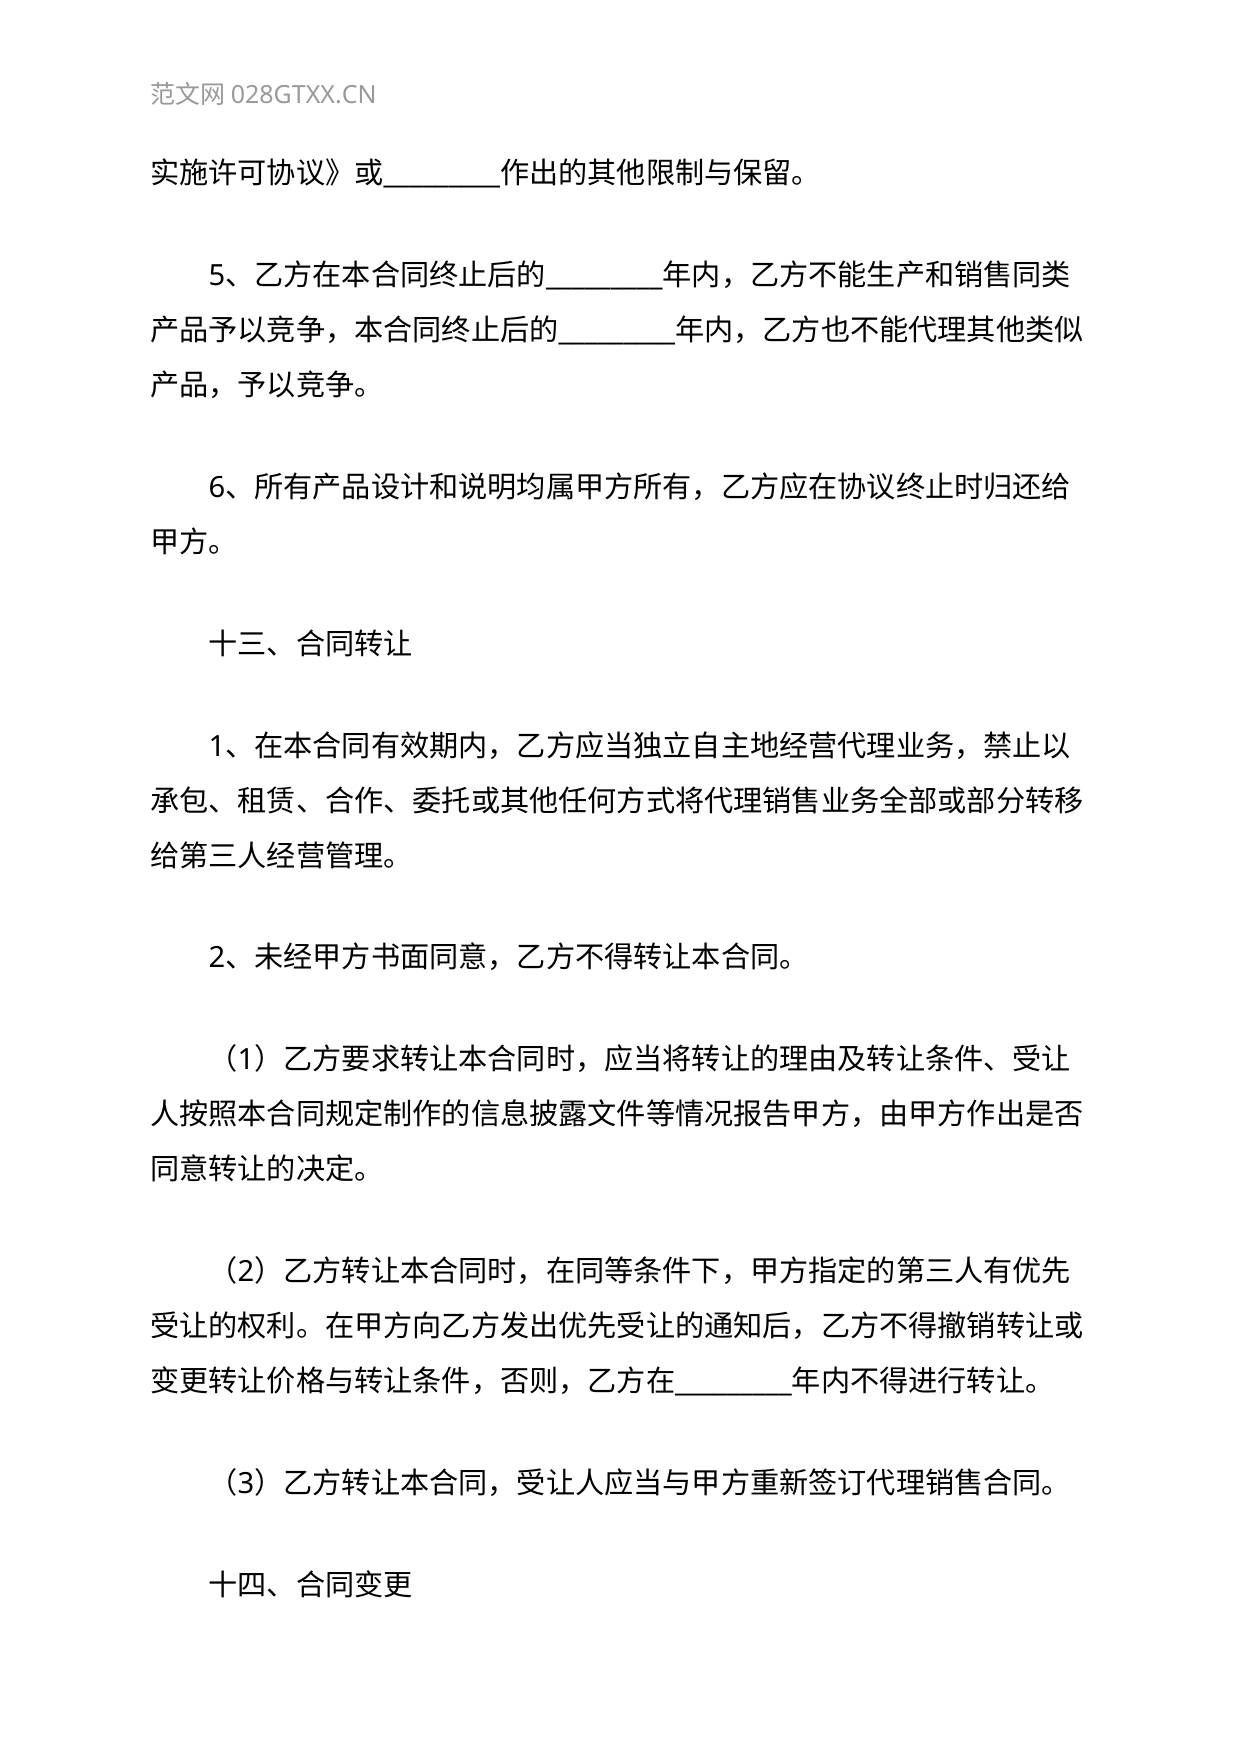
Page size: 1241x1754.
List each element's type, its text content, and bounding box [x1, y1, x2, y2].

text （3）乙方转让本合同，受让人应当与甲方重新签订代理销售合同。 [150, 1459, 1090, 1502]
text 1、在本合同有效期内，乙方应当独立自主地经营代理业务，禁止以承包、租赁、合作、委托或其他任何方式将代理销售业务全部或部分转移给第三人经营管理。 [150, 722, 1090, 874]
text 十三、合同转让 [150, 621, 1090, 663]
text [150, 150, 1090, 192]
text （1）乙方要求转让本合同时，应当将转让的理由及转让条件、受让人按照本合同规定制作的信息披露文件等情况报告甲方，由甲方作出是否同意转让的决定。 [150, 1036, 1090, 1188]
text 6、所有产品设计和说明均属甲方所有，乙方应在协议终止时归还给甲方。 [150, 464, 1090, 561]
text 5、乙方在本合同终止后的_________年内，乙方不能生产和销售同类产品予以竞争，本合同终止后的_________年内，乙方也不能代理其他类似产品，予以竞争。 [150, 252, 1090, 404]
text （2）乙方转让本合同时，在同等条件下，甲方指定的第三人有优先受让的权利。在甲方向乙方发出优先受让的通知后，乙方不得撤销转让或变更转让价格与转让条件，否则，乙方在_________年内不得进行转让。 [150, 1248, 1090, 1400]
text 2、未经甲方书面同意，乙方不得转让本合同。 [150, 934, 1090, 976]
text 十四、合同变更 [150, 1561, 1090, 1604]
